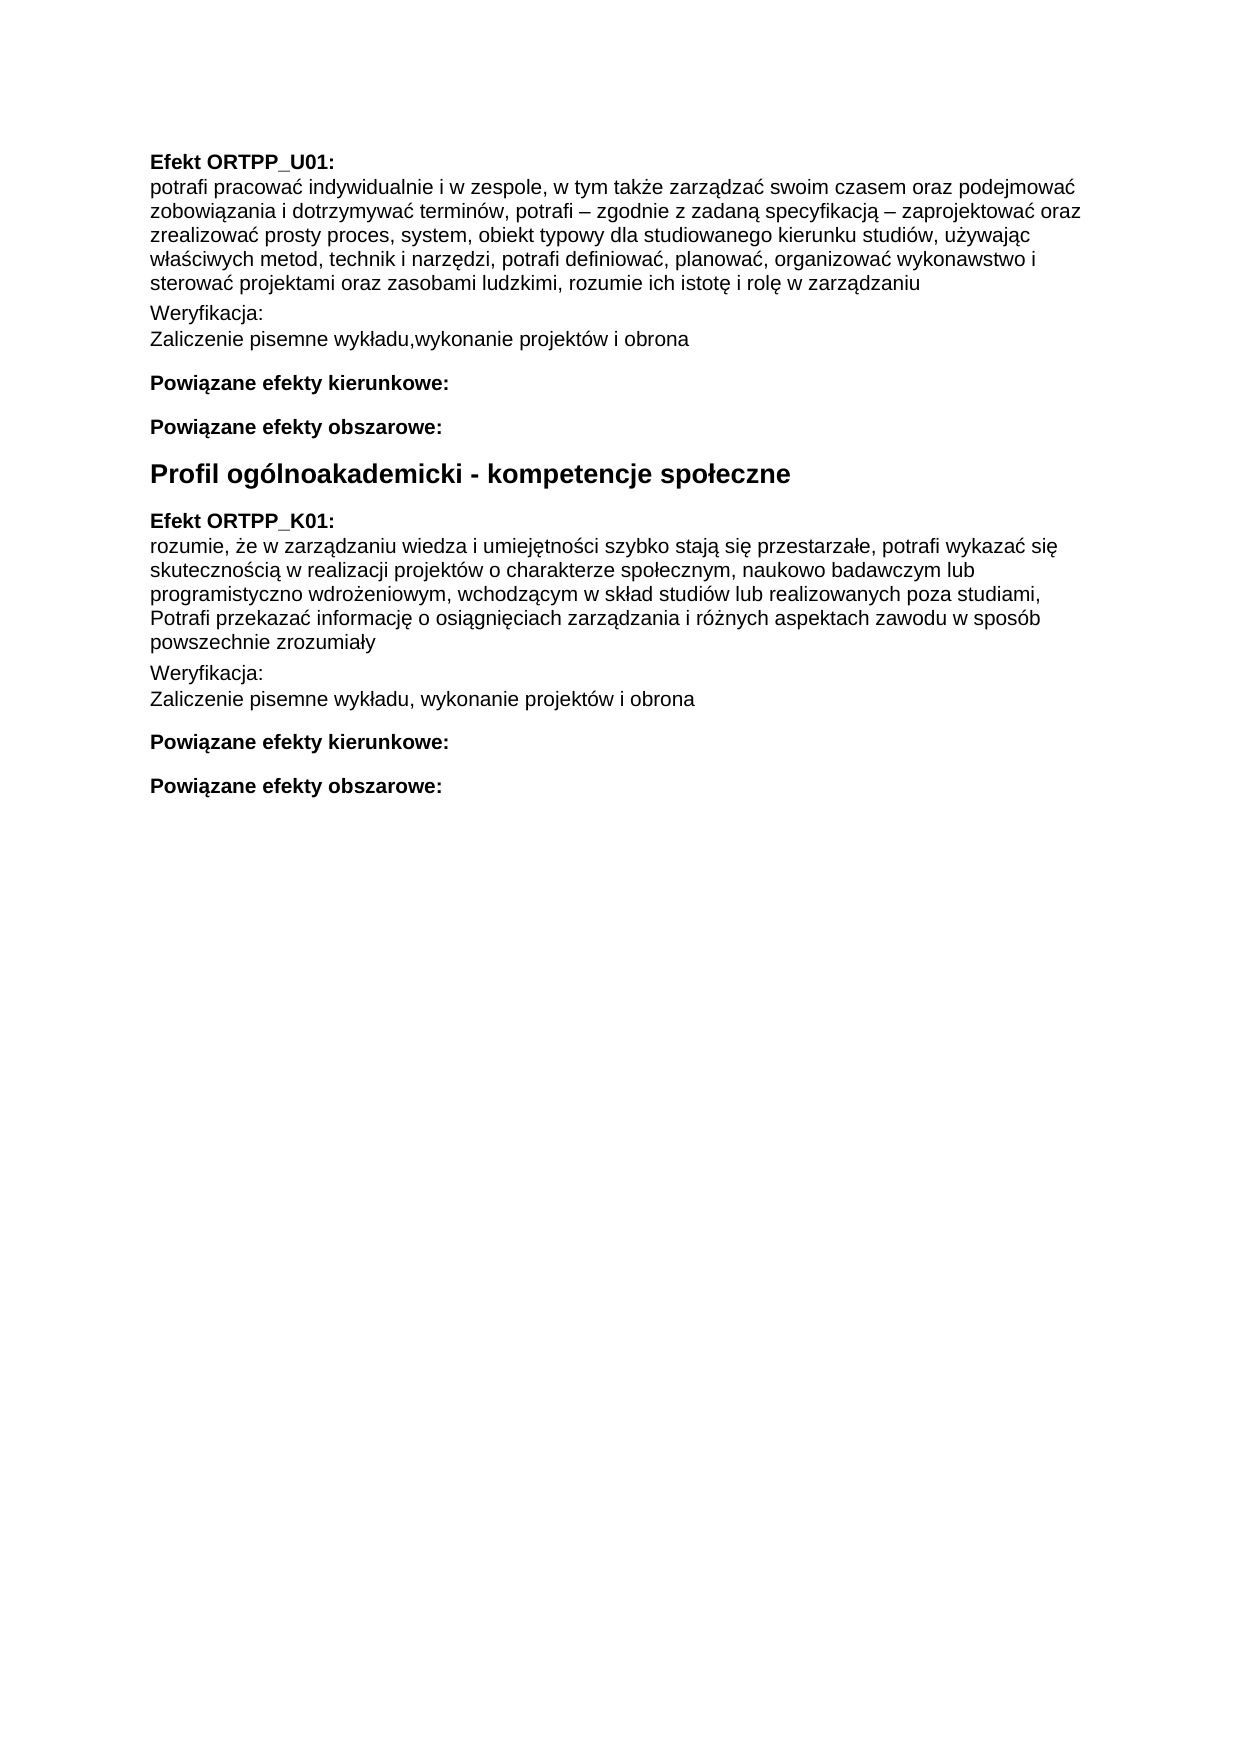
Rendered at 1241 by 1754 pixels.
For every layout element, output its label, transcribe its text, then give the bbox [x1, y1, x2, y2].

text Powiązane efekty kierunkowe: [150, 730, 1090, 754]
text potrafi pracować indywidualnie i w zespole, w tym także zarządzać swoim czasem oraz podejmować zobowiązania i dotrzymywać terminów, potrafi – zgodnie z zadaną specyfikacją – zaprojektować oraz zrealizować prosty proces, system, obiekt typowy dla studiowanego kierunku studiów, używając właściwych metod, technik i narzędzi, potrafi definiować, planować, organizować wykonawstwo i sterować projektami oraz zasobami ludzkimi, rozumie ich istotę i rolę w zarządzaniu [150, 175, 1090, 295]
text Efekt ORTPP_K01: [150, 509, 1090, 533]
text Zaliczenie pisemne wykładu, wykonanie projektów i obrona [150, 686, 1090, 710]
text Efekt ORTPP_U01: [150, 150, 1090, 174]
text rozumie, że w zarządzaniu wiedza i umiejętności szybko stają się przestarzałe, potrafi wykazać się skutecznością w realizacji projektów o charakterze społecznym, naukowo badawczym lub programistyczno wdrożeniowym, wchodzącym w skład studiów lub realizowanych poza studiami, Potrafi przekazać informację o osiągnięciach zarządzania i różnych aspektach zawodu w sposób powszechnie zrozumiały [150, 534, 1090, 654]
text Powiązane efekty obszarowe: [150, 774, 1090, 798]
subtitle Profil ogólnoakademicki - kompetencje społeczne [150, 458, 1090, 489]
text Powiązane efekty kierunkowe: [150, 371, 1090, 395]
text Powiązane efekty obszarowe: [150, 414, 1090, 438]
text Weryfikacja: [150, 301, 1090, 325]
text Zaliczenie pisemne wykładu,wykonanie projektów i obrona [150, 327, 1090, 351]
text Weryfikacja: [150, 660, 1090, 684]
